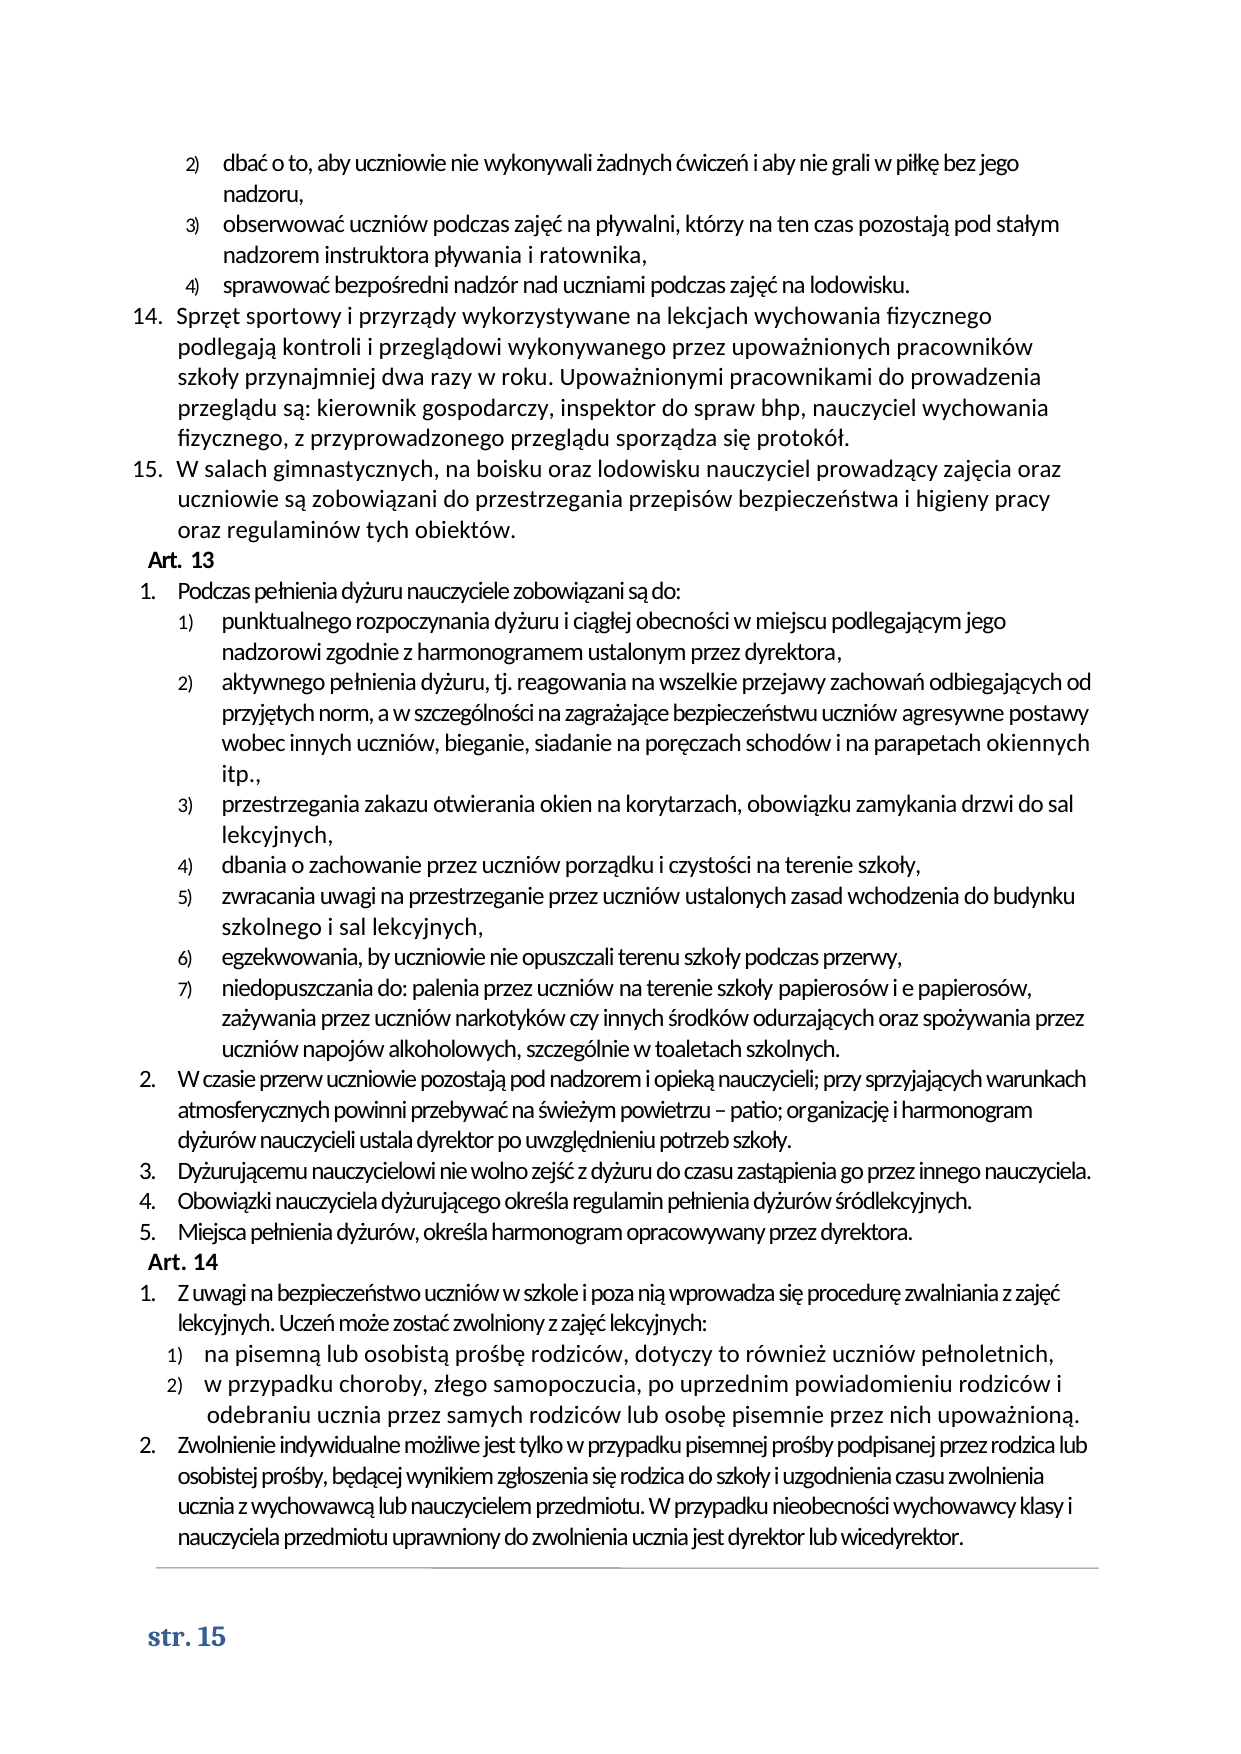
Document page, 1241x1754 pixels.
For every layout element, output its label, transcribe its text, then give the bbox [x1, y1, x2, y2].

list Podczas pełnienia dyżuru nauczyciele zobowiązani są do: [148, 575, 1093, 605]
list sprawować bezpośredni nadzór nad uczniami podczas zajęć na lodowisku. [185, 270, 1093, 300]
list przestrzegania zakazu otwierania okien na korytarzach, obowiązku zamykania drzwi do sal lekcyjnych, [177, 788, 1092, 849]
list punktualnego rozpoczynania dyżuru i ciągłej obecności w miejscu podlegającym jego nadzorowi zgodnie z harmonogramem ustalonym przez dyrektora, [177, 605, 1093, 666]
list w przypadku choroby, złego samopoczucia, po uprzednim powiadomieniu rodziców i odebraniu ucznia przez samych rodziców lub osobę pisemnie przez nich upoważnioną. [166, 1368, 1093, 1429]
list W czasie przerw uczniowie pozostają pod nadzorem i opieką nauczycieli; przy sprzyjających warunkach atmosferycznych powinni przebywać na świeżym powietrzu – patio; organizację i harmonogram dyżurów nauczycieli ustala dyrektor po uwzględnieniu potrzeb szkoły. [148, 1063, 1093, 1155]
text Art. 13 [148, 544, 1093, 575]
list W salach gimnastycznych, na boisku oraz lodowisku nauczyciel prowadzący zajęcia oraz uczniowie są zobowiązani do przestrzegania przepisów bezpieczeństwa i higieny pracy oraz regulaminów tych obiektów. [148, 453, 1093, 544]
list Obowiązki nauczyciela dyżurującego określa regulamin pełnienia dyżurów śródlekcyjnych. [148, 1185, 1093, 1216]
list dbać o to, aby uczniowie nie wykonywali żadnych ćwiczeń i aby nie grali w piłkę bez jego nadzoru, [185, 148, 1093, 209]
list aktywnego pełnienia dyżuru, tj. reagowania na wszelkie przejawy zachowań odbiegających od przyjętych norm, a w szczególności na zagrażające bezpieczeństwu uczniów agresywne postawy wobec innych uczniów, bieganie, siadanie na poręczach schodów i na parapetach okiennych itp., [177, 666, 1092, 788]
list Miejsca pełnienia dyżurów, określa harmonogram opracowywany przez dyrektora. [148, 1216, 1093, 1246]
list Dyżurującemu nauczycielowi nie wolno zejść z dyżuru do czasu zastąpienia go przez innego nauczyciela. [148, 1155, 1093, 1185]
list zwracania uwagi na przestrzeganie przez uczniów ustalonych zasad wchodzenia do budynku szkolnego i sal lekcyjnych, [177, 880, 1092, 941]
list niedopuszczania do: palenia przez uczniów na terenie szkoły papierosów i e papierosów, zażywania przez uczniów narkotyków czy innych środków odurzających oraz spożywania przez uczniów napojów alkoholowych, szczególnie w toaletach szkolnych. [177, 972, 1092, 1063]
list dbania o zachowanie przez uczniów porządku i czystości na terenie szkoły, [177, 849, 1092, 880]
text Art. 14 [148, 1246, 1093, 1277]
list Sprzęt sportowy i przyrządy wykorzystywane na lekcjach wychowania fizycznego podlegają kontroli i przeglądowi wykonywanego przez upoważnionych pracowników szkoły przynajmniej dwa razy w roku. Upoważnionymi pracownikami do prowadzenia przeglądu są: kierownik gospodarczy, inspektor do spraw bhp, nauczyciel wychowania fizycznego, z przyprowadzonego przeglądu sporządza się protokół. [148, 300, 1093, 453]
list egzekwowania, by uczniowie nie opuszczali terenu szkoły podczas przerwy, [177, 941, 1092, 972]
list na pisemną lub osobistą prośbę rodziców, dotyczy to również uczniów pełnoletnich, [166, 1338, 1093, 1368]
list Z uwagi na bezpieczeństwo uczniów w szkole i poza nią wprowadza się procedurę zwalniania z zajęć lekcyjnych. Uczeń może zostać zwolniony z zajęć lekcyjnych: [148, 1277, 1093, 1338]
list Zwolnienie indywidualne możliwe jest tylko w przypadku pisemnej prośby podpisanej przez rodzica lub osobistej prośby, będącej wynikiem zgłoszenia się rodzica do szkoły i uzgodnienia czasu zwolnienia ucznia z wychowawcą lub nauczycielem przedmiotu. W przypadku nieobecności wychowawcy klasy i nauczyciela przedmiotu uprawniony do zwolnienia ucznia jest dyrektor lub wicedyrektor. [148, 1429, 1093, 1552]
list obserwować uczniów podczas zajęć na pływalni, którzy na ten czas pozostają pod stałym nadzorem instruktora pływania i ratownika, [185, 209, 1093, 270]
